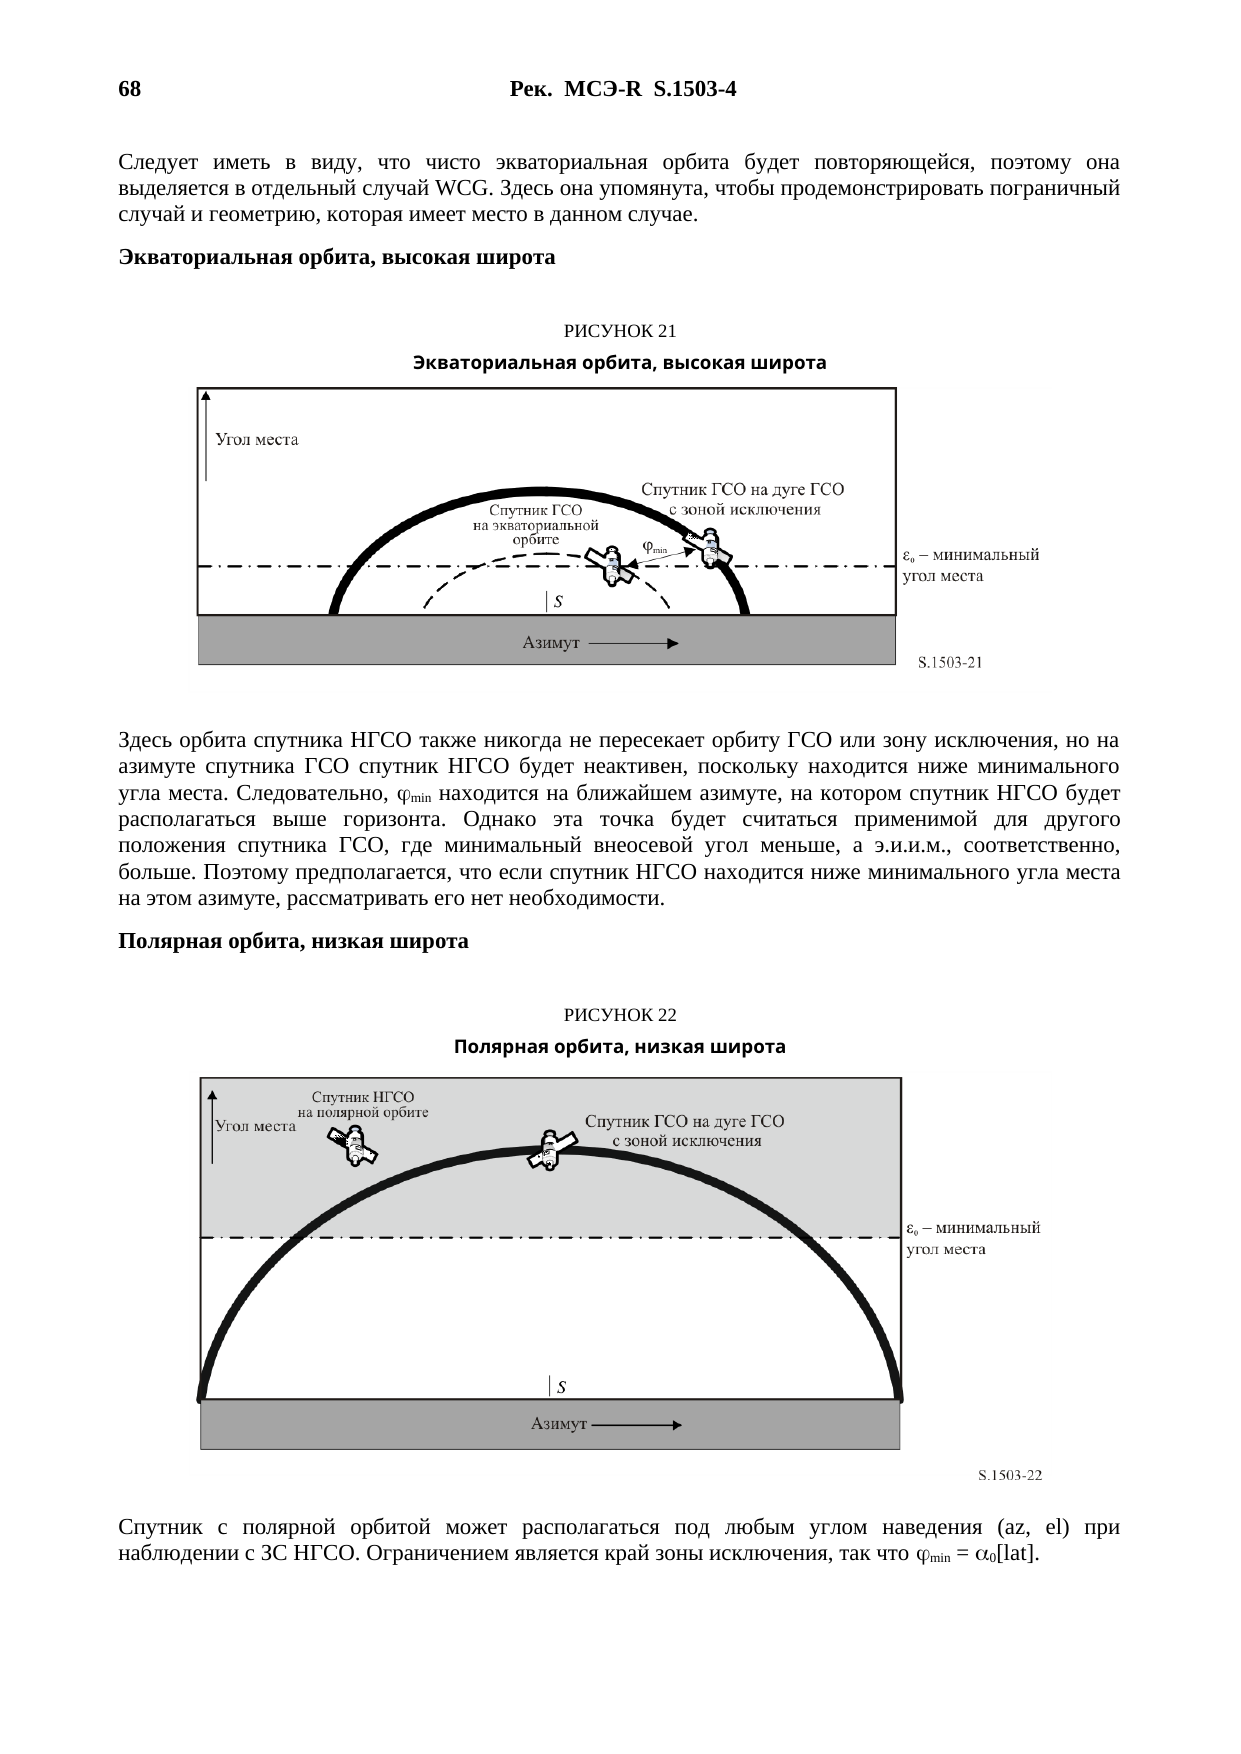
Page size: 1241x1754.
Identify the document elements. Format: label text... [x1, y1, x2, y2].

subtitle Полярная орбита, низкая широта [118, 927, 1122, 953]
text Рисунок 22 [118, 1003, 1122, 1025]
text Рисунок 21 [118, 320, 1122, 341]
picture [188, 1071, 1052, 1480]
picture [188, 387, 1053, 693]
title Полярная орбита, низкая широта [118, 1033, 1122, 1059]
title Экваториальная орбита, высокая широта [118, 350, 1122, 375]
title Здесь орбита спутника НГСО также никогда не пересекает орбиту ГСО или зону исключения, но на азимуте спутника ГСО спутник НГСО будет неактивен, поскольку находится ниже минимального угла места. Следовательно, min находится на ближайшем азимуте, на котором спутник НГСО будет располагаться выше горизонта. Однако эта точка будет считаться применимой для другого положения спутника ГСО, где минимальный внеосевой угол меньше, а э.и.и.м., соответственно, больше. Поэтому предполагается, что если спутник НГСО находится ниже минимального угла места на этом азимуте, рассматривать его нет необходимости. [118, 726, 1122, 910]
text Следует иметь в виду, что чисто экваториальная орбита будет повторяющейся, поэтому она выделяется в отдельный случай WCG. Здесь она упомянута, чтобы продемонстрировать пограничный случай и геометрию, которая имеет место в данном случае. [118, 148, 1122, 227]
title Спутник с полярной орбитой может располагаться под любым углом наведения (az, el) при наблюдении с ЗС НГСО. Ограничением является край зоны исключения, так что min = 0[lat]. [118, 1513, 1122, 1565]
subtitle Экваториальная орбита, высокая широта [118, 243, 1122, 270]
